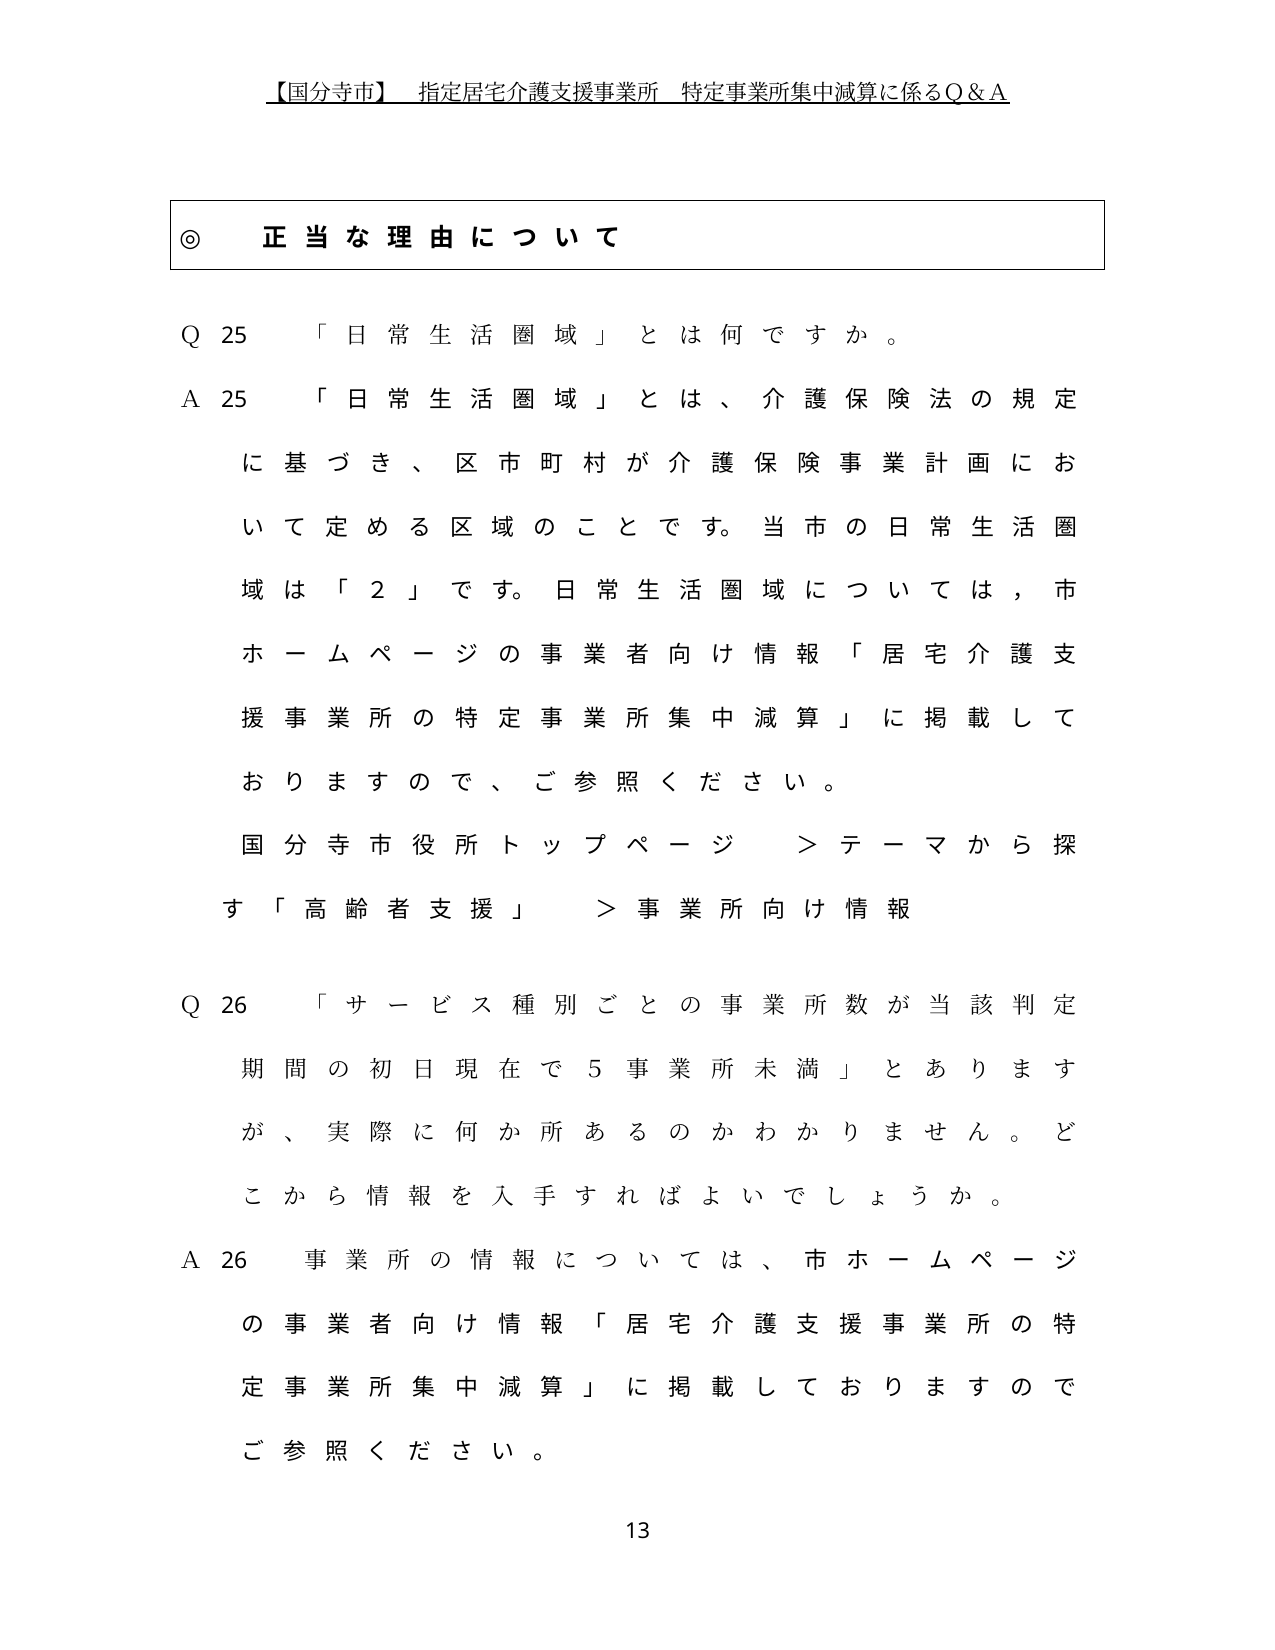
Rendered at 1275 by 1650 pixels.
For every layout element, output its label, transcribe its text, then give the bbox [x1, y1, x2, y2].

text Ｑ26 「サービス種別ごとの事業所数が当該判定期間の初日現在で５事業所未満」とありますが、実際に何か所あるのかわかりません。どこから情報を入手すればよいでしょうか。 [179, 971, 1096, 1226]
text 国分寺市役所トップページ ＞テーマから探す「高齢者支援」 ＞事業所向け情報 [200, 812, 1096, 939]
text Ｑ25 「日常生活圏域」とは何ですか。 [179, 302, 1096, 366]
text Ａ26 事業所の情報については、市ホームページの事業者向け情報「居宅介護支援事業所の特定事業所集中減算」に掲載しておりますので、ご参照ください。 [179, 1226, 1096, 1481]
text Ａ25 「日常生活圏域」とは、介護保険法の規定に基づき、区市町村が介護保険事業計画において定める区域のことです。当市の日常生活圏域は「２」です。日常生活圏域については，市ホームページの事業者向け情報「居宅介護支援事業所の特定事業所集中減算」に掲載しておりますので、ご参照ください。 [179, 366, 1096, 812]
text ◎ 正当な理由について [171, 201, 1104, 269]
